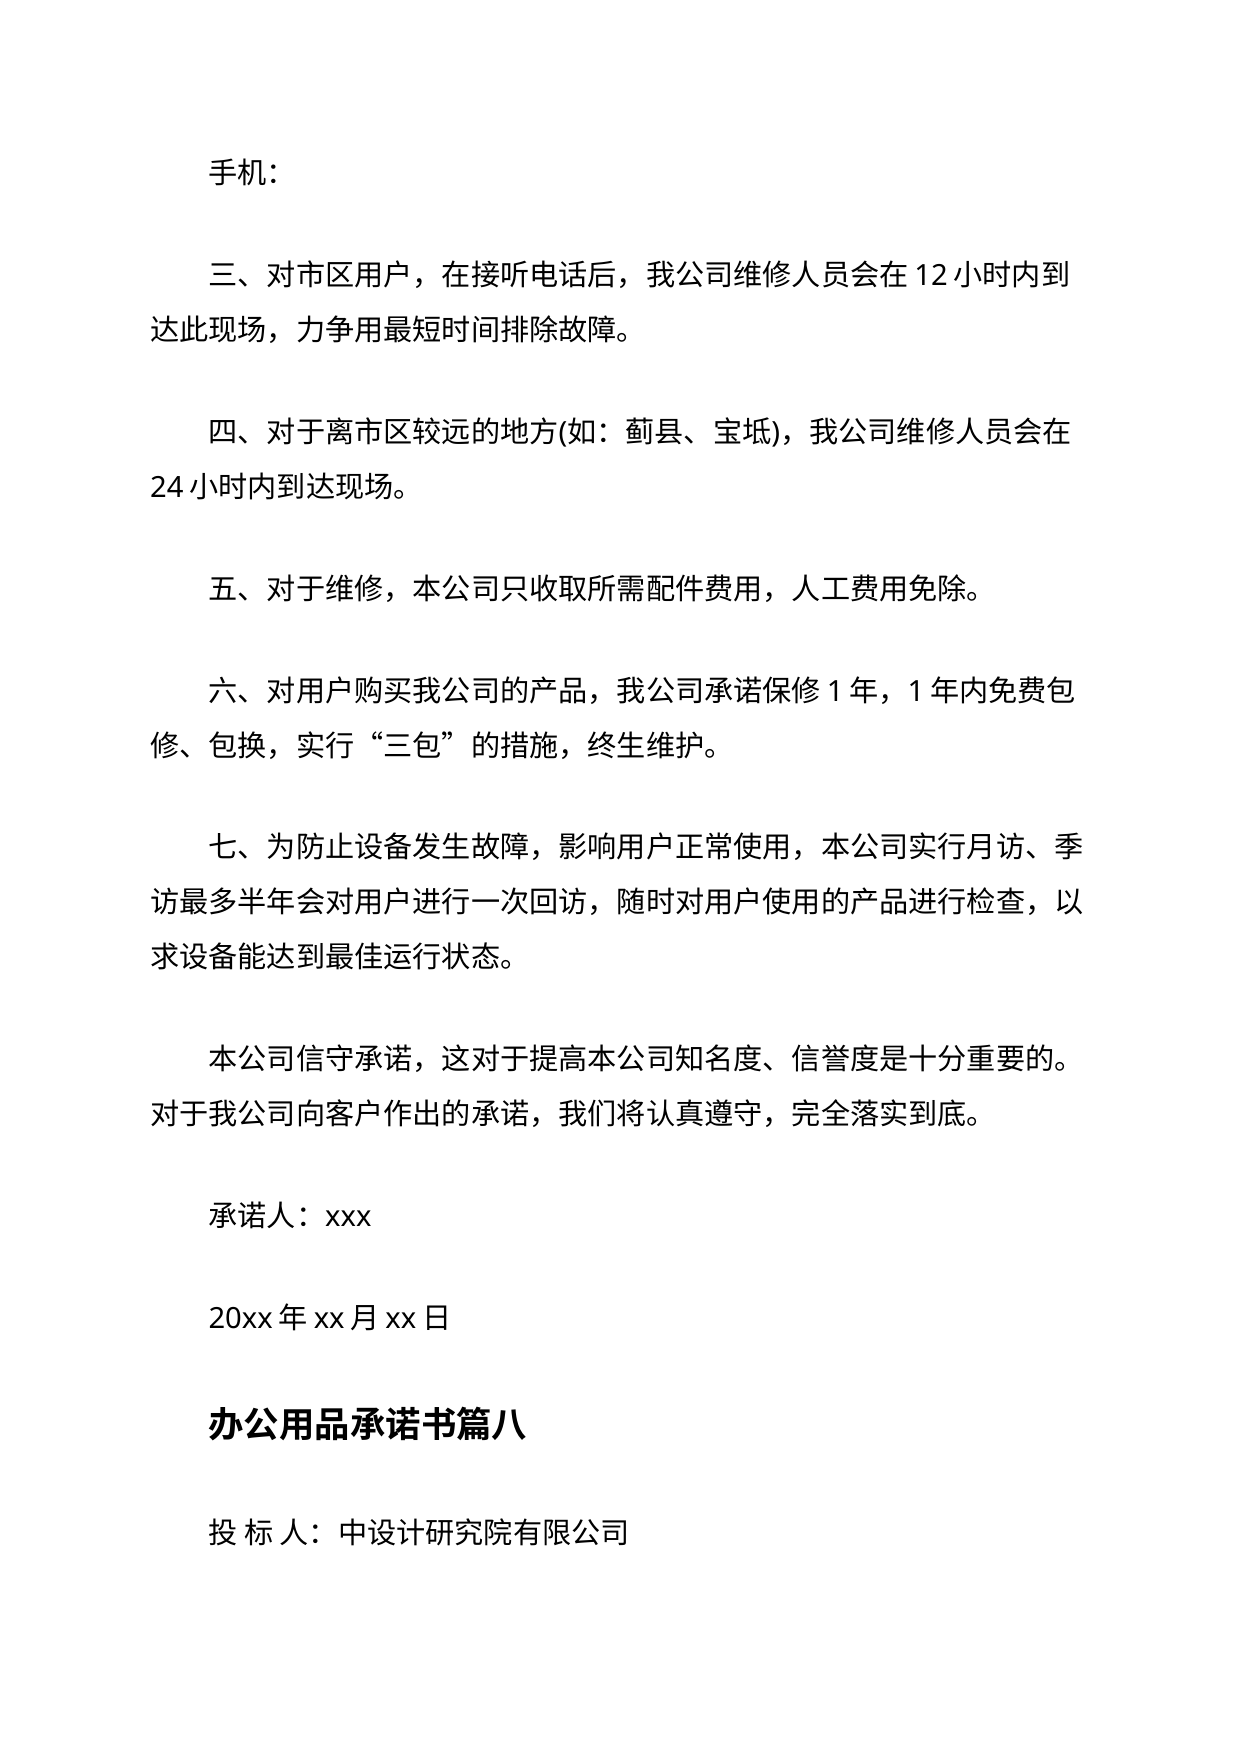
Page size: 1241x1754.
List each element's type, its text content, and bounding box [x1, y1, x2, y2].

text 四、对于离市区较远的地方(如：蓟县、宝坻)，我公司维修人员会在24小时内到达现场。 [150, 408, 1090, 506]
text 投 标 人：中设计研究院有限公司 [150, 1510, 1090, 1552]
text 六、对用户购买我公司的产品，我公司承诺保修1年，1年内免费包修、包换，实行“三包”的措施，终生维护。 [150, 667, 1090, 764]
text 七、为防止设备发生故障，影响用户正常使用，本公司实行月访、季访最多半年会对用户进行一次回访，随时对用户使用的产品进行检查，以求设备能达到最佳运行状态。 [150, 824, 1090, 976]
text 三、对市区用户，在接听电话后，我公司维修人员会在12小时内到达此现场，力争用最短时间排除故障。 [150, 252, 1090, 349]
text 20xx年xx月xx日 [150, 1294, 1090, 1337]
text 本公司信守承诺，这对于提高本公司知名度、信誉度是十分重要的。对于我公司向客户作出的承诺，我们将认真遵守，完全落实到底。 [150, 1036, 1090, 1133]
text 承诺人：xxx [150, 1192, 1090, 1235]
text 手机： [150, 150, 1090, 192]
text 办公用品承诺书篇八 [150, 1396, 1090, 1447]
text 五、对于维修，本公司只收取所需配件费用，人工费用免除。 [150, 566, 1090, 608]
